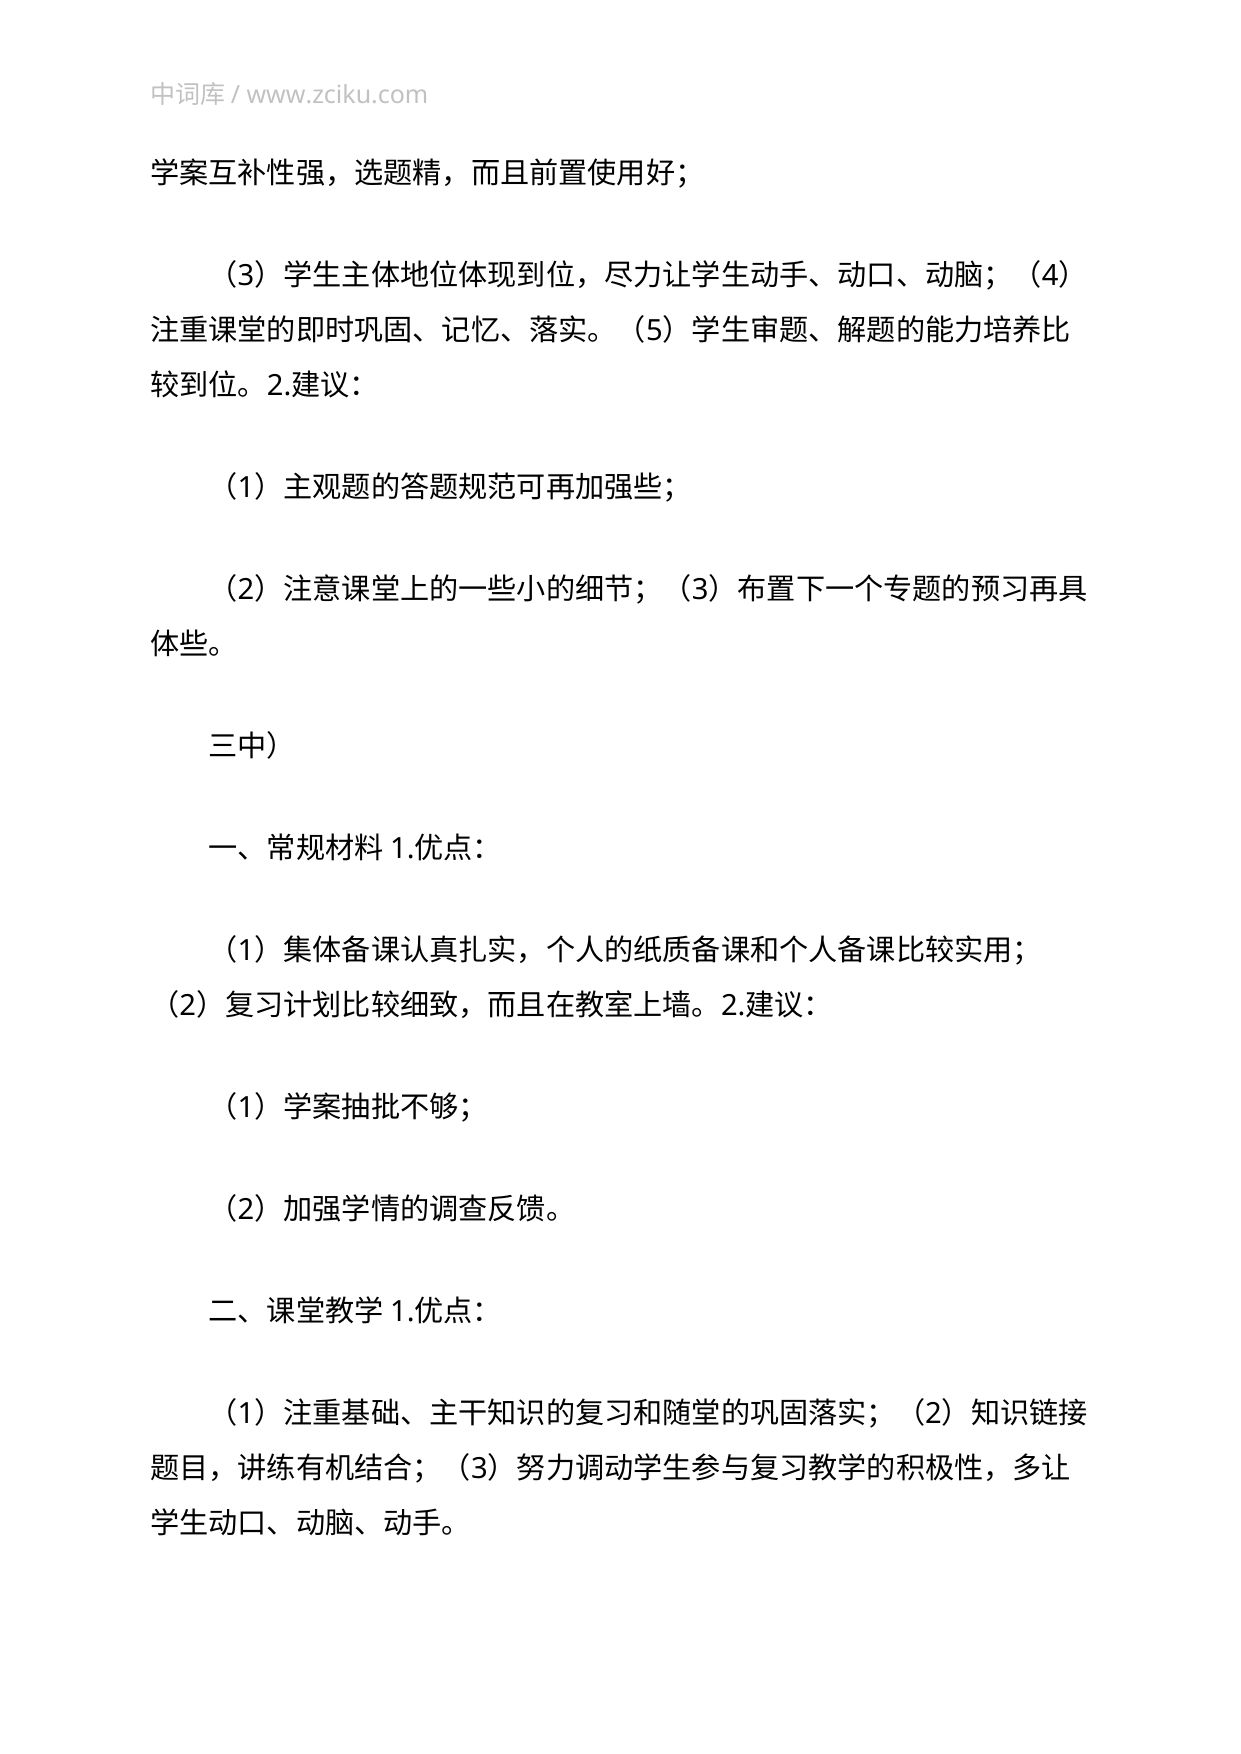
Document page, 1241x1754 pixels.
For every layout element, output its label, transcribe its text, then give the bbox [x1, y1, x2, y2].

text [150, 150, 1090, 192]
text 三中） [150, 722, 1090, 765]
text （3）学生主体地位体现到位，尽力让学生动手、动口、动脑；（4）注重课堂的即时巩固、记忆、落实。（5）学生审题、解题的能力培养比较到位。2.建议： [150, 252, 1090, 404]
text （2）加强学情的调查反馈。 [150, 1185, 1090, 1228]
text （1）集体备课认真扎实，个人的纸质备课和个人备课比较实用；（2）复习计划比较细致，而且在教室上墙。2.建议： [150, 926, 1090, 1024]
text （1）学案抽批不够； [150, 1083, 1090, 1126]
text 一、常规材料 1.优点： [150, 824, 1090, 867]
text （1）主观题的答题规范可再加强些； [150, 464, 1090, 506]
text 二、课堂教学 1.优点： [150, 1287, 1090, 1329]
text （1）注重基础、主干知识的复习和随堂的巩固落实；（2）知识链接题目，讲练有机结合；（3）努力调动学生参与复习教学的积极性，多让学生动口、动脑、动手。 [150, 1389, 1090, 1541]
text （2）注意课堂上的一些小的细节；（3）布置下一个专题的预习再具体些。 [150, 566, 1090, 663]
